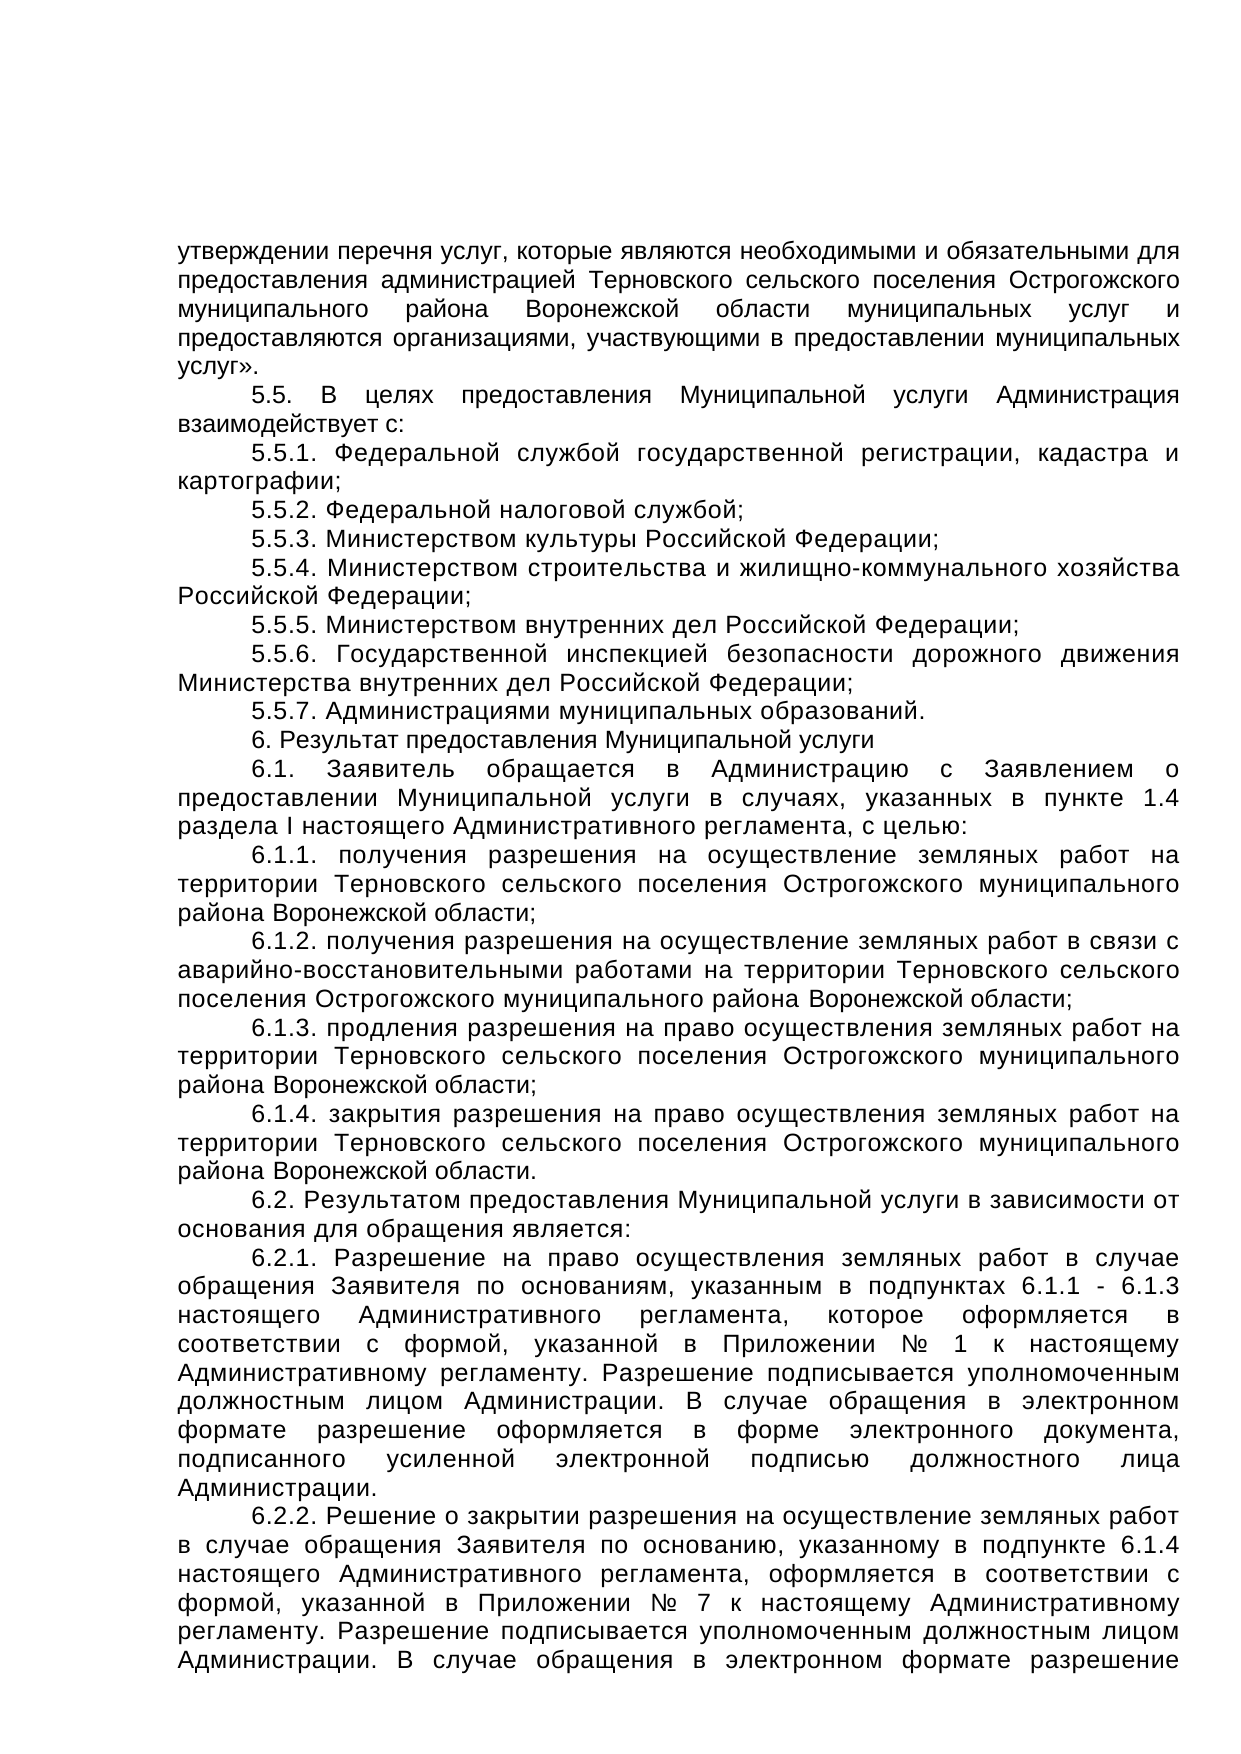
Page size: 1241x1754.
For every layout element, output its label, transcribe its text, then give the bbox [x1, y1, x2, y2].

text 6.1.4. закрытия разрешения на право осуществления земляных работ на территории Терновского сельского поселения Острогожского муниципального района Воронежской области. [177, 1099, 1181, 1185]
text 6.1.3. продления разрешения на право осуществления земляных работ на территории Терновского сельского поселения Острогожского муниципального района Воронежской области; [177, 1012, 1181, 1099]
text 6.1.2. получения разрешения на осуществление земляных работ в связи с аварийно-восстановительными работами на территории Терновского сельского поселения Острогожского муниципального района Воронежской области; [177, 926, 1181, 1012]
text 6.1.1. получения разрешения на осуществление земляных работ на территории Терновского сельского поселения Острогожского муниципального района Воронежской области; [177, 840, 1181, 926]
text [177, 1501, 1181, 1674]
text 5.5.2. Федеральной налоговой службой; [177, 495, 1181, 524]
text 6.1. Заявитель обращается в Администрацию с Заявлением о предоставлении Муниципальной услуги в случаях, указанных в пункте 1.4 раздела I настоящего Административного регламента, с целью: [177, 754, 1181, 840]
text 5.5.7. Администрациями муниципальных образований. [177, 696, 1181, 725]
text 6.2.1. Разрешение на право осуществления земляных работ в случае обращения Заявителя по основаниям, указанным в подпунктах 6.1.1 - 6.1.3 настоящего Административного регламента, которое оформляется в соответствии с формой, указанной в Приложении № 1 к настоящему Административному регламенту. Разрешение подписывается уполномоченным должностным лицом Администрации. В случае обращения в электронном формате разрешение оформляется в форме электронного документа, подписанного усиленной электронной подписью должностного лица Администрации. [177, 1242, 1181, 1501]
text 5.5.3. Министерством культуры Российской Федерации; [177, 524, 1181, 552]
text 5.5. В целях предоставления Муниципальной услуги Администрация взаимодействует с: [177, 380, 1181, 437]
text 6. Результат предоставления Муниципальной услуги [177, 725, 1181, 754]
text 6.2. Результатом предоставления Муниципальной услуги в зависимости от основания для обращения является: [177, 1185, 1181, 1242]
text 5.5.1. Федеральной службой государственной регистрации, кадастра и картографии; [177, 437, 1181, 495]
text 5.5.4. Министерством строительства и жилищно-коммунального хозяйства Российской Федерации; [177, 552, 1181, 610]
text 5.5.6. Государственной инспекцией безопасности дорожного движения Министерства внутренних дел Российской Федерации; [177, 639, 1181, 696]
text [177, 236, 1181, 380]
text 5.5.5. Министерством внутренних дел Российской Федерации; [177, 610, 1181, 639]
